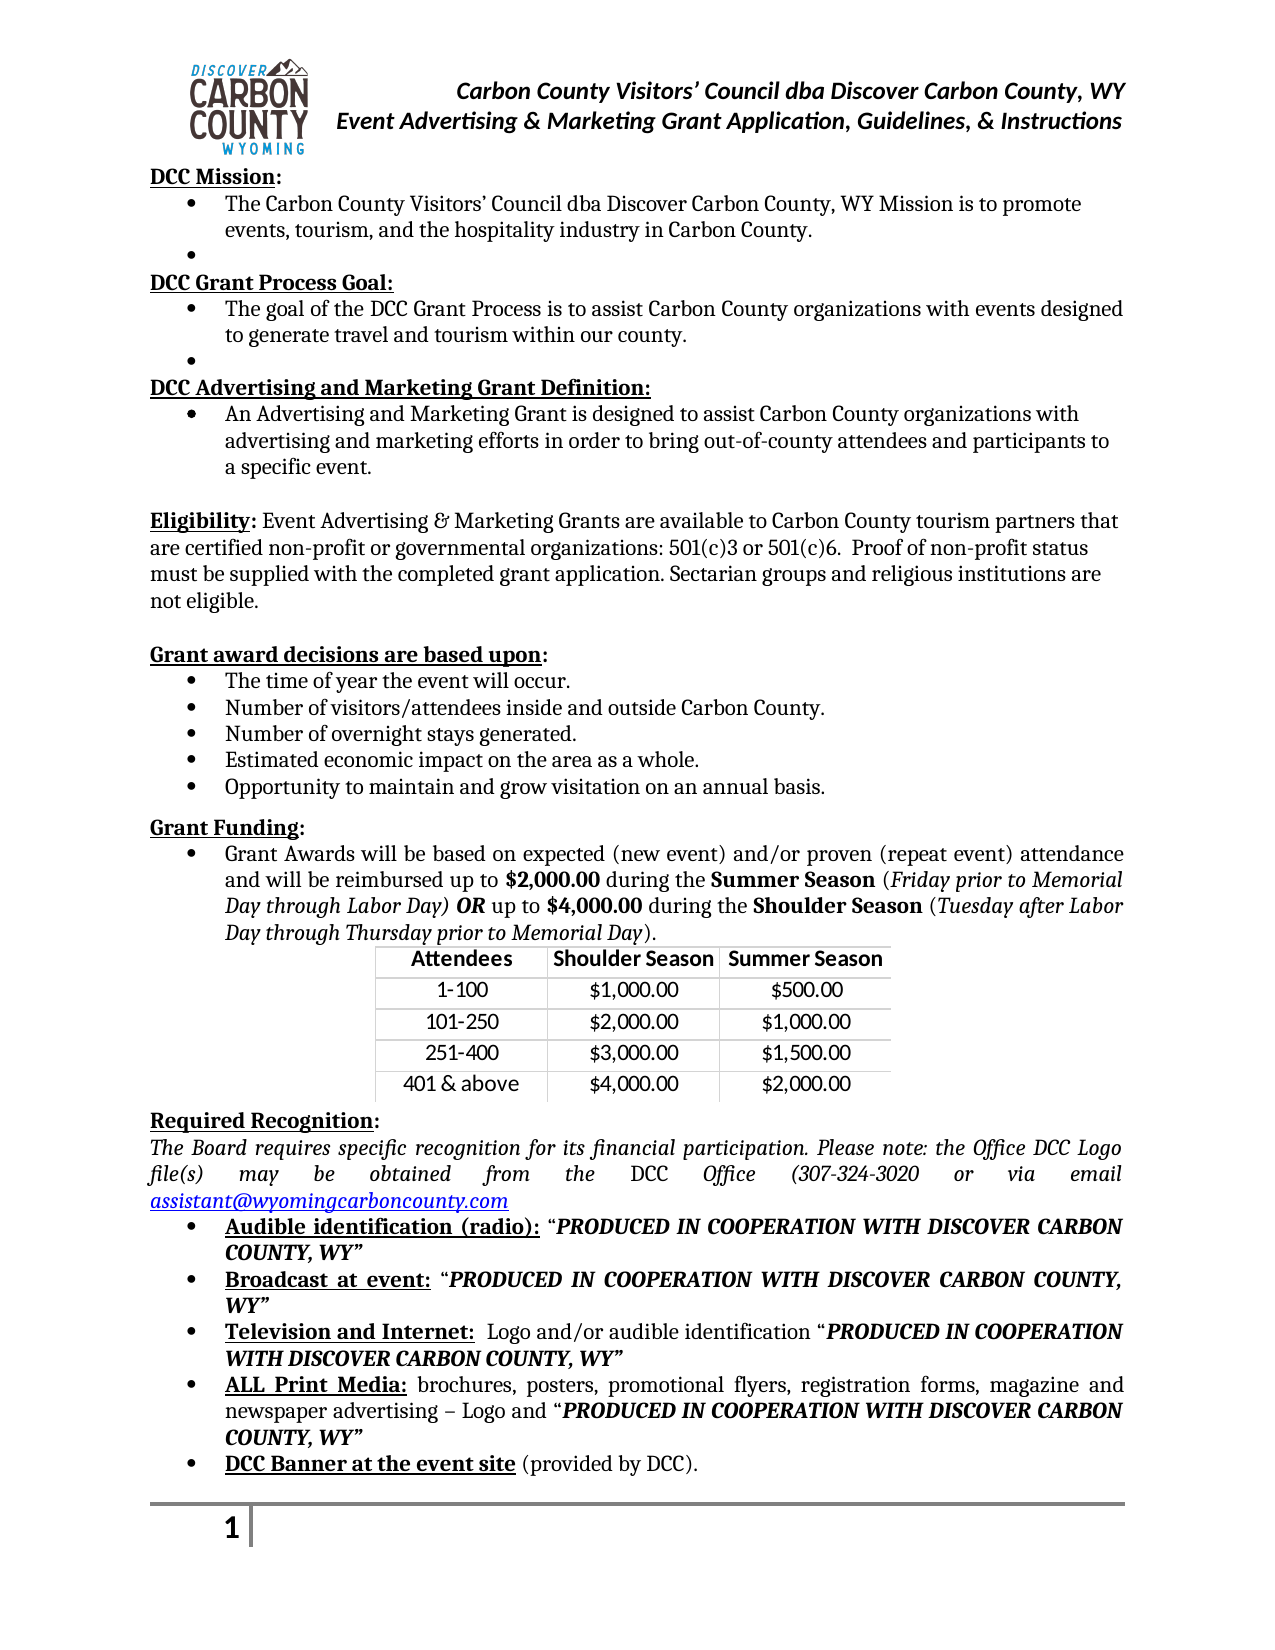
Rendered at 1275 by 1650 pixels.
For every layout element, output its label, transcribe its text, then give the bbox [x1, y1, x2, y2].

list Number of visitors/attendees inside and outside Carbon County. [187, 694, 1125, 721]
text The Board requires specific recognition for its financial participation. Please note: the Office DCC Logo file(s) may be obtained from the DCC Office (307-324-3020 or via email assistant@wyomingcarboncounty.com [150, 1135, 1125, 1214]
text Grant award decisions are based upon: [150, 642, 1125, 668]
list Broadcast at event: “PRODUCED IN COOPERATION WITH DISCOVER CARBON COUNTY, WY” [187, 1266, 1125, 1319]
list The time of year the event will occur. [187, 668, 1125, 694]
text DCC Mission: [150, 164, 1125, 190]
text DCC Grant Process Goal: [150, 269, 1125, 296]
picture [189, 51, 308, 162]
list Audible identification (radio): “PRODUCED IN COOPERATION WITH DISCOVER CARBON COUNTY, WY” [187, 1214, 1125, 1266]
text Required Recognition: [150, 1108, 1125, 1135]
list ALL Print Media: brochures, posters, promotional flyers, registration forms, magazine and newspaper advertising – Logo and “PRODUCED IN COOPERATION WITH DISCOVER CARBON COUNTY, WY” [187, 1372, 1125, 1451]
list Estimated economic impact on the area as a whole. [187, 747, 1125, 773]
list Grant Awards will be based on expected (new event) and/or proven (repeat event) attendance and will be reimbursed up to $2,000.00 during the Summer Season (Friday prior to Memorial Day through Labor Day) OR up to $4,000.00 during the Shoulder Season (Tuesday after Labor Day through Thursday prior to Memorial Day). [187, 841, 1125, 946]
list Number of overnight stays generated. [187, 721, 1125, 747]
list The goal of the DCC Grant Process is to assist Carbon County organizations with events designed to generate travel and tourism within our county. [187, 296, 1125, 348]
text Eligibility: Event Advertising & Marketing Grants are available to Carbon County tourism partners that are certified non-profit or governmental organizations: 501(c)3 or 501(c)6. Proof of non-profit status must be supplied with the completed grant application. Sectarian groups and religious institutions are not eligible. [150, 508, 1125, 642]
list Opportunity to maintain and grow visitation on an annual basis. [187, 773, 1125, 800]
list The Carbon County Visitors’ Council dba Discover Carbon County, WY Mission is to promote events, tourism, and the hospitality industry in Carbon County. [187, 190, 1125, 243]
text Grant Funding: [150, 814, 1125, 841]
text DCC Advertising and Marketing Grant Definition: [150, 375, 1125, 401]
list Television and Internet: Logo and/or audible identification “PRODUCED IN COOPERATION WITH DISCOVER CARBON COUNTY, WY” [187, 1319, 1125, 1372]
list An Advertising and Marketing Grant is designed to assist Carbon County organizations with advertising and marketing efforts in order to bring out-of-county attendees and participants to a specific event. [187, 401, 1125, 508]
list DCC Banner at the event site (provided by DCC). [187, 1451, 1125, 1477]
